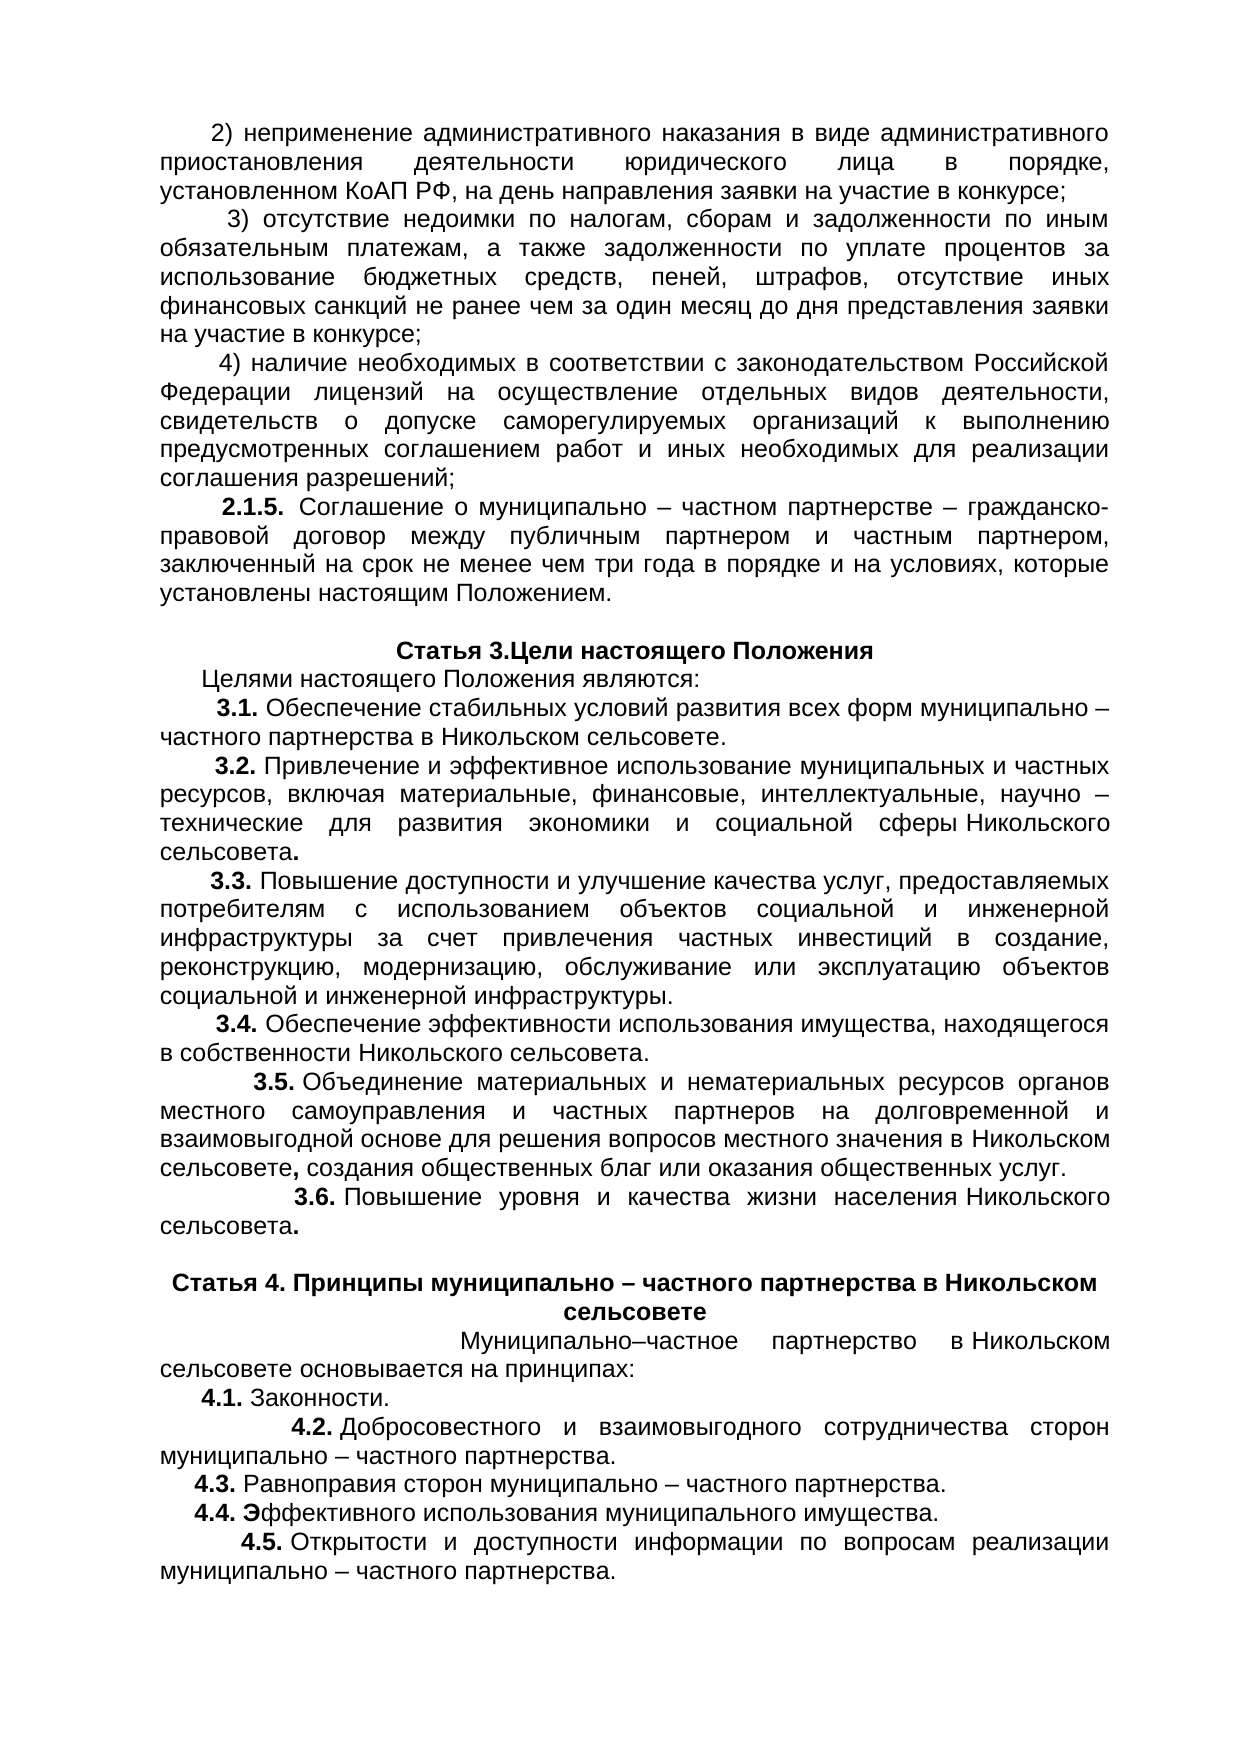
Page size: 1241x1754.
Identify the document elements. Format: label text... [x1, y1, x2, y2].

text 3.2. Привлечение и эффективное использование муниципальных и частных ресурсов, включая материальные, финансовые, интеллектуальные, научно – технические для развития экономики и социальной сферы Никольского сельсовета. [159, 751, 1110, 866]
text 2) неприменение административного наказания в виде административного приостановления деятельности юридического лица в порядке, установленном КоАП РФ, на день направления заявки на участие в конкурсе; [159, 118, 1110, 204]
text 3.5. Объединение материальных и нематериальных ресурсов органов местного самоуправления и частных партнеров на долговременной и взаимовыгодной основе для решения вопросов местного значения в Никольском сельсовете, создания общественных благ или оказания общественных услуг. [159, 1067, 1110, 1182]
text 3.4. Обеспечение эффективности использования имущества, находящегося в собственности Никольского сельсовета. [159, 1009, 1110, 1067]
text Статья 4. Принципы муниципально – частного партнерства в Никольском сельсовете [159, 1268, 1110, 1326]
text 4) наличие необходимых в соответствии с законодательством Российской Федерации лицензий на осуществление отдельных видов деятельности, свидетельств о допуске саморегулируемых организаций к выполнению предусмотренных соглашением работ и иных необходимых для реализации соглашения разрешений; [159, 348, 1110, 492]
text Целями настоящего Положения являются: [159, 664, 1110, 693]
text 3) отсутствие недоимки по налогам, сборам и задолженности по иным обязательным платежам, а также задолженности по уплате процентов за использование бюджетных средств, пеней, штрафов, отсутствие иных финансовых санкций не ранее чем за один месяц до дня представления заявки на участие в конкурсе; [159, 204, 1110, 348]
text 4.4. Эффективного использования муниципального имущества. [159, 1498, 1110, 1527]
text 4.2. Добросовестного и взаимовыгодного сотрудничества сторон муниципально – частного партнерства. [159, 1412, 1110, 1469]
text 4.1. Законности. [159, 1383, 1110, 1412]
text 4.3. Равноправия сторон муниципально – частного партнерства. [159, 1469, 1110, 1498]
text 3.6. Повышение уровня и качества жизни населения Никольского сельсовета. [159, 1182, 1110, 1239]
text 3.1. Обеспечение стабильных условий развития всех форм муниципально – частного партнерства в Никольском сельсовете. [159, 693, 1110, 751]
text 3.3. Повышение доступности и улучшение качества услуг, предоставляемых потребителям с использованием объектов социальной и инженерной инфраструктуры за счет привлечения частных инвестиций в создание, реконструкцию, модернизацию, обслуживание или эксплуатацию объектов социальной и инженерной инфраструктуры. [159, 866, 1110, 1009]
text Муниципально–частное партнерство в Никольском сельсовете основывается на принципах: [159, 1326, 1110, 1383]
text 2.1.5. Соглашение о муниципально – частном партнерстве – гражданско-правовой договор между публичным партнером и частным партнером, заключенный на срок не менее чем три года в порядке и на условиях, которые установлены настоящим Положением. [159, 492, 1110, 607]
text 4.5. Открытости и доступности информации по вопросам реализации муниципально – частного партнерства. [159, 1527, 1110, 1584]
text Статья 3.Цели настоящего Положения [159, 636, 1110, 664]
